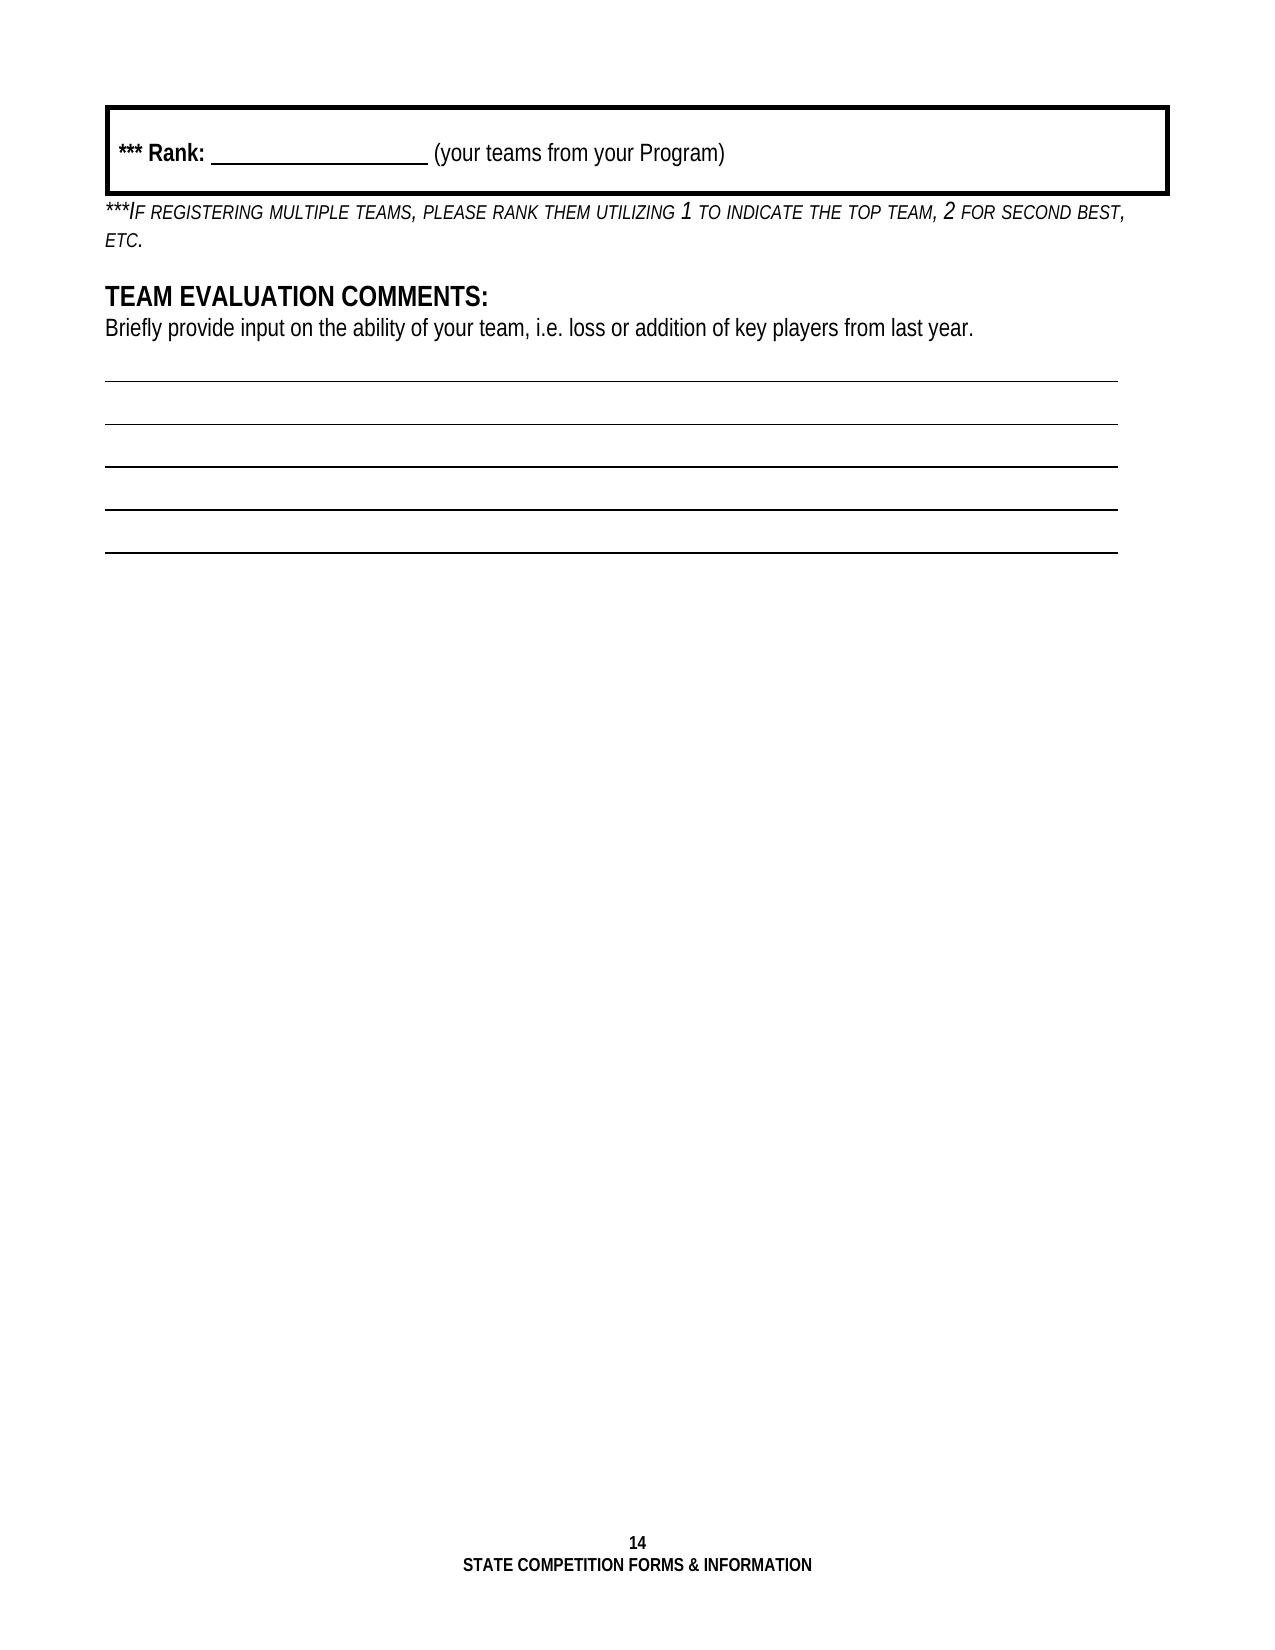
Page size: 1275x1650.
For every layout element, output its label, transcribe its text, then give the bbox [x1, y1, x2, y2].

text TEAM EVALUATION COMMENTS: [105, 279, 1170, 313]
text ***If registering multiple teams, please rank them utilizing 1 to indicate the top team, 2 for second best, etc. [105, 196, 1170, 253]
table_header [110, 110, 1165, 191]
text Briefly provide input on the ability of your team, i.e. loss or addition of key players from last year. [105, 313, 1170, 341]
